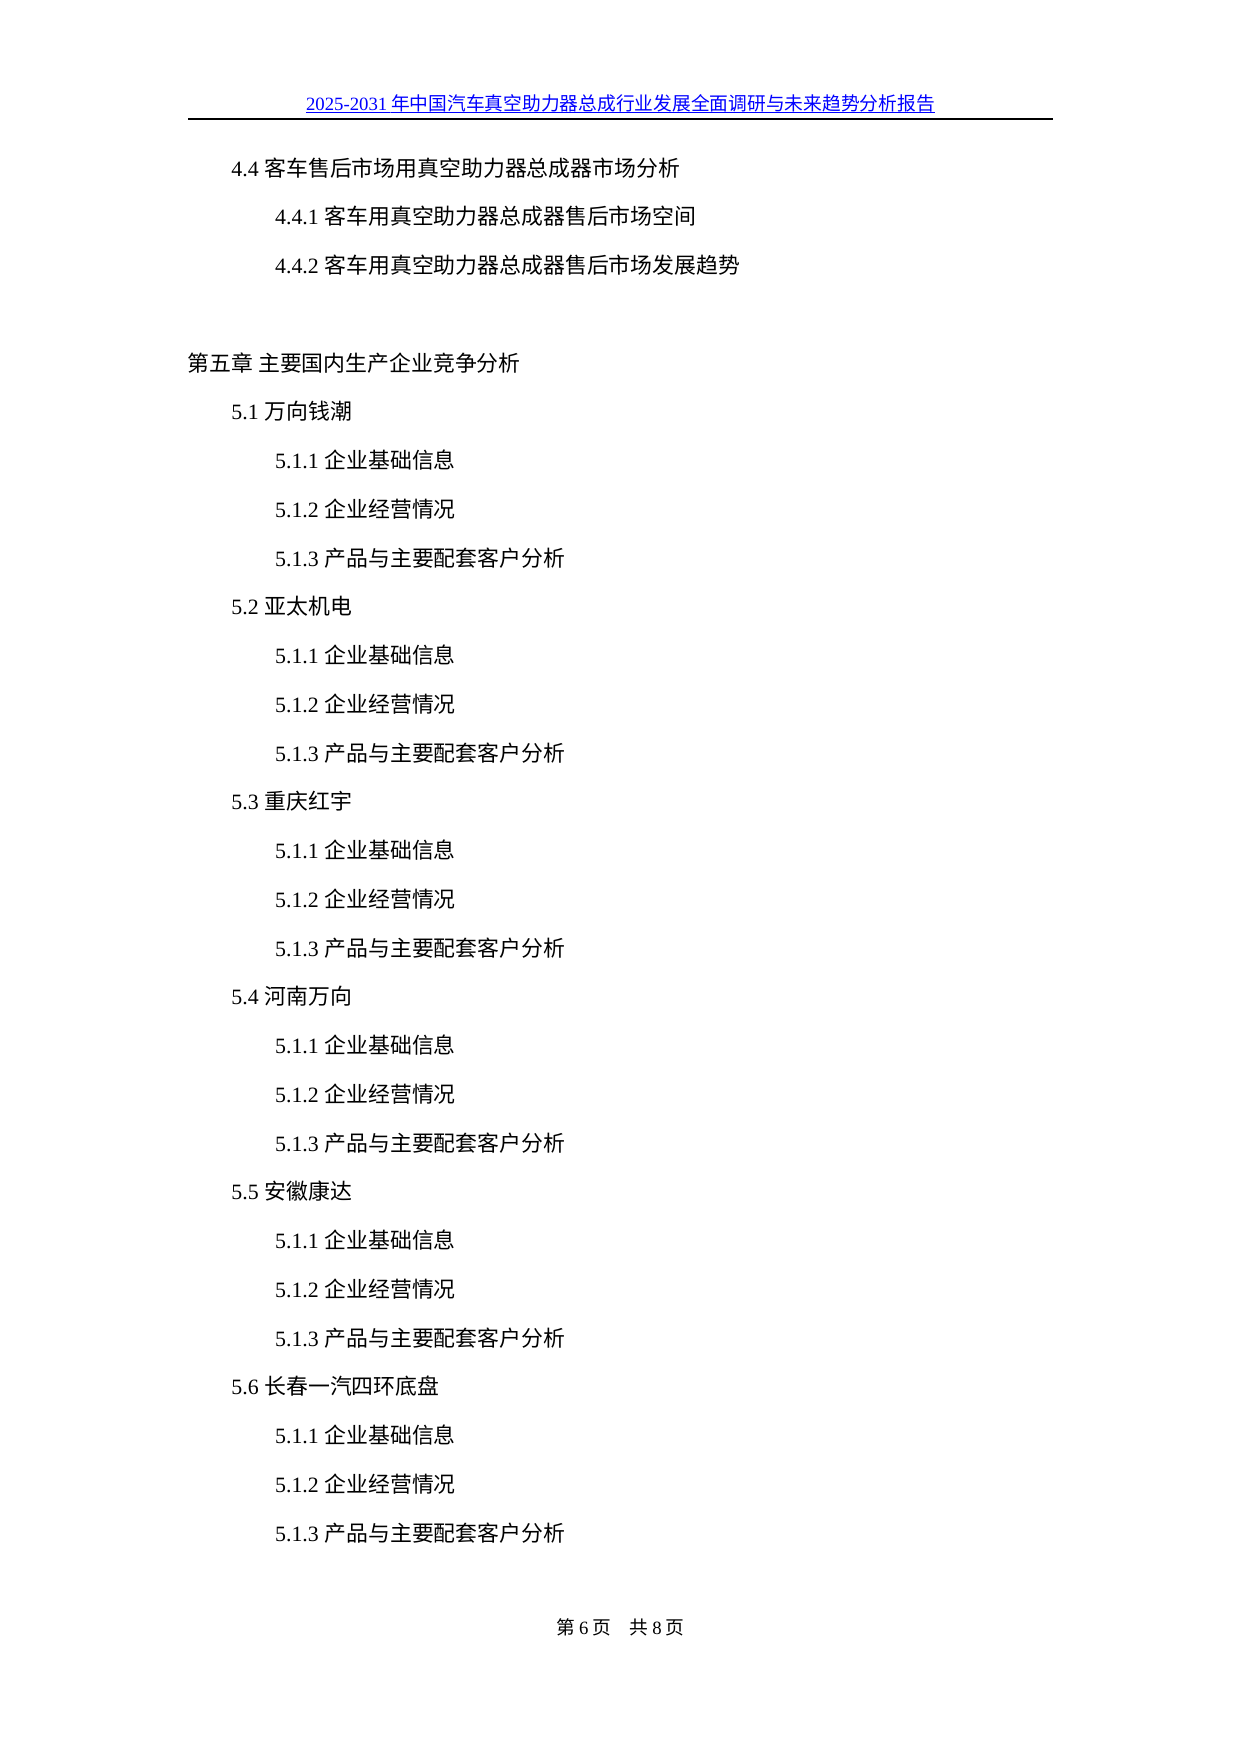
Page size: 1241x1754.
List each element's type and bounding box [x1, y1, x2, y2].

text [187, 150, 1053, 1548]
